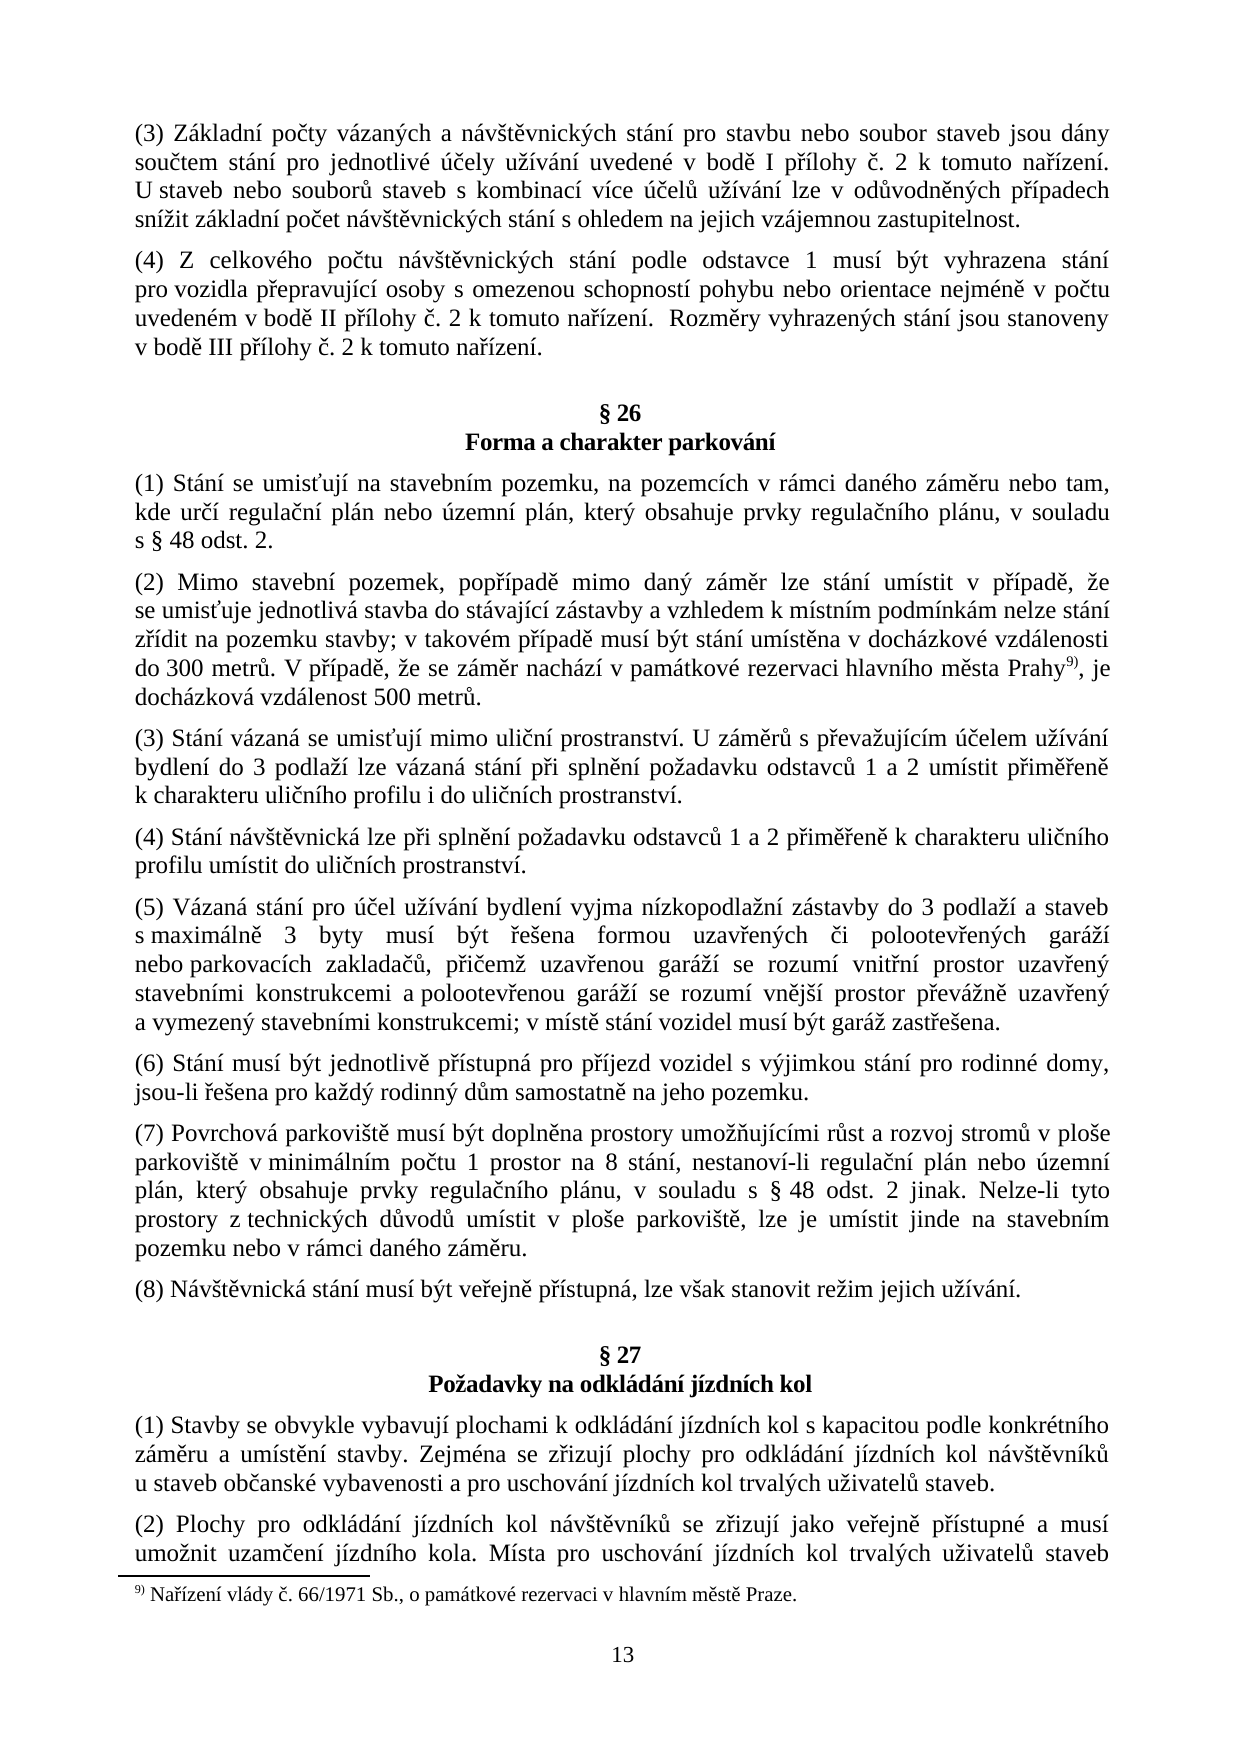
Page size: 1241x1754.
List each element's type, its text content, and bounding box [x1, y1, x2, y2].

text (4) Stání návštěvnická lze při splnění požadavku odstavců 1 a 2 přiměřeně k charakteru uličního profilu umístit do uličních prostranství. [134, 822, 1111, 879]
text (1) Stavby se obvykle vybavují plochami k odkládání jízdních kol s kapacitou podle konkrétního záměru a umístění stavby. Zejména se zřizují plochy pro odkládání jízdních kol návštěvníků u staveb občanské vybavenosti a pro uschování jízdních kol trvalých uživatelů staveb. [134, 1411, 1111, 1497]
text (5) Vázaná stání pro účel užívání bydlení vyjma nízkopodlažní zástavby do 3 podlaží a staveb s maximálně 3 byty musí být řešena formou uzavřených či polootevřených garáží nebo parkovacích zakladačů, přičemž uzavřenou garáží se rozumí vnitřní prostor uzavřený stavebními konstrukcemi a polootevřenou garáží se rozumí vnější prostor převážně uzavřený a vymezený stavebními konstrukcemi; v místě stání vozidel musí být garáž zastřešena. [134, 892, 1111, 1036]
text (3) Základní počty vázaných a návštěvnických stání pro stavbu nebo soubor staveb jsou dány součtem stání pro jednotlivé účely užívání uvedené v bodě I přílohy č. 2 k tomuto nařízení. U staveb nebo souborů staveb s kombinací více účelů užívání lze v odůvodněných případech snížit základní počet návštěvnických stání s ohledem na jejich vzájemnou zastupitelnost. [134, 118, 1111, 233]
text (2) Mimo stavební pozemek, popřípadě mimo daný záměr lze stání umístit v případě, že se umisťuje jednotlivá stavba do stávající zástavby a vzhledem k místním podmínkám nelze stání zřídit na pozemku stavby; v takovém případě musí být stání umístěna v docházkové vzdálenosti do 300 metrů. V případě, že se záměr nachází v památkové rezervaci hlavního města Prahy), je docházková vzdálenost 500 metrů. [134, 567, 1111, 711]
subtitle § 27 [135, 1341, 1106, 1369]
text (4) Z celkového počtu návštěvnických stání podle odstavce 1 musí být vyhrazena stání pro vozidla přepravující osoby s omezenou schopností pohybu nebo orientace nejméně v počtu uvedeném v bodě II přílohy č. 2 k tomuto nařízení. Rozměry vyhrazených stání jsou stanoveny v bodě III přílohy č. 2 k tomuto nařízení. [134, 246, 1111, 361]
subtitle Požadavky na odkládání jízdních kol [135, 1369, 1106, 1398]
text (8) Návštěvnická stání musí být veřejně přístupná, lze však stanovit režim jejich užívání. [134, 1274, 1111, 1303]
text (7) Povrchová parkoviště musí být doplněna prostory umožňujícími růst a rozvoj stromů v ploše parkoviště v minimálním počtu 1 prostor na 8 stání, nestanoví-li regulační plán nebo územní plán, který obsahuje prvky regulačního plánu, v souladu s § 48 odst. 2 jinak. Nelze-li tyto prostory z technických důvodů umístit v ploše parkoviště, lze je umístit jinde na stavebním pozemku nebo v rámci daného záměru. [134, 1118, 1111, 1262]
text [134, 1509, 1111, 1567]
subtitle § 26 [135, 398, 1106, 427]
text (1) Stání se umisťují na stavebním pozemku, na pozemcích v rámci daného záměru nebo tam, kde určí regulační plán nebo územní plán, který obsahuje prvky regulačního plánu, v souladu s § 48 odst. 2. [134, 468, 1111, 554]
subtitle Forma a charakter parkování [135, 427, 1106, 456]
text (3) Stání vázaná se umisťují mimo uliční prostranství. U záměrů s převažujícím účelem užívání bydlení do 3 podlaží lze vázaná stání při splnění požadavku odstavců 1 a 2 umístit přiměřeně k charakteru uličního profilu i do uličních prostranství. [134, 723, 1111, 809]
text (6) Stání musí být jednotlivě přístupná pro příjezd vozidel s výjimkou stání pro rodinné domy, jsou-li řešena pro každý rodinný dům samostatně na jeho pozemku. [134, 1048, 1111, 1106]
